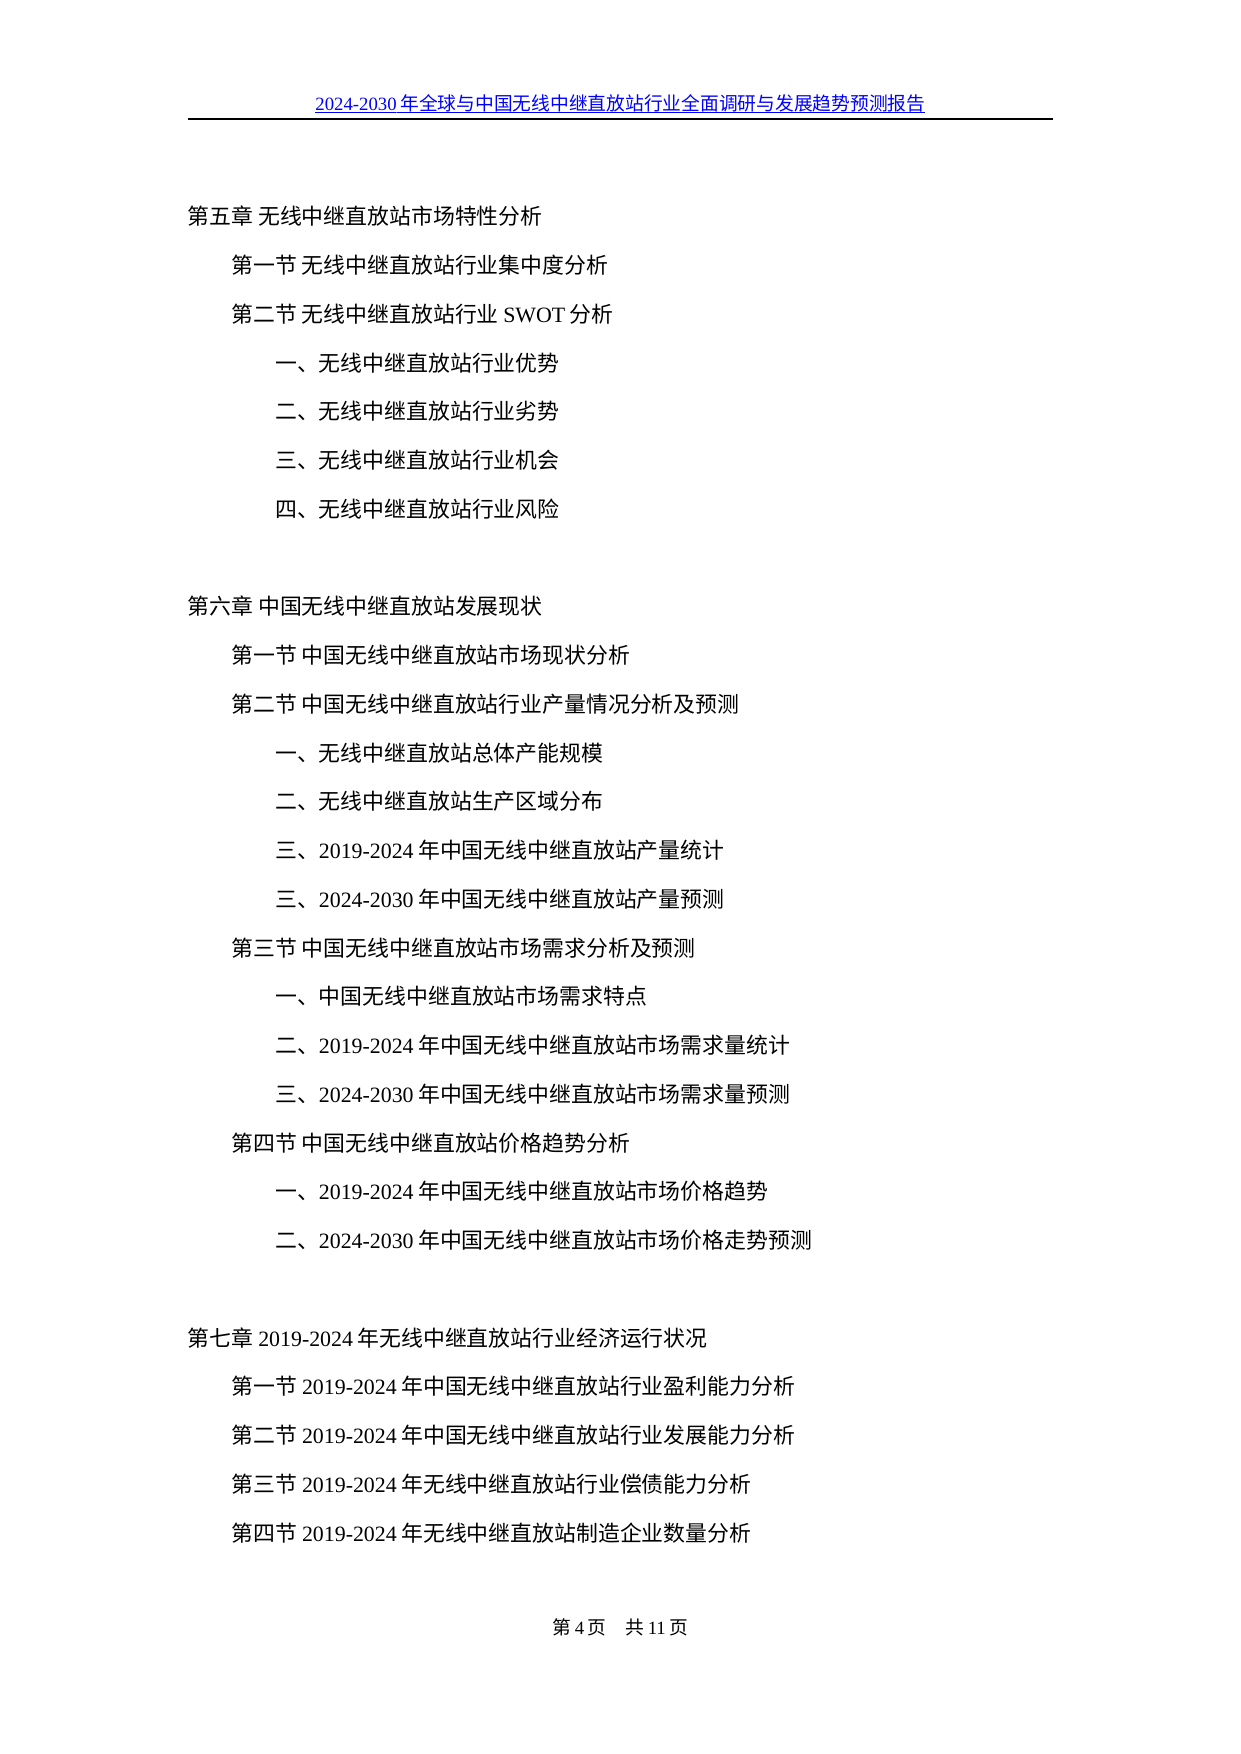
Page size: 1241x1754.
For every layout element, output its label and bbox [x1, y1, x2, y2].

text [187, 150, 1053, 1548]
